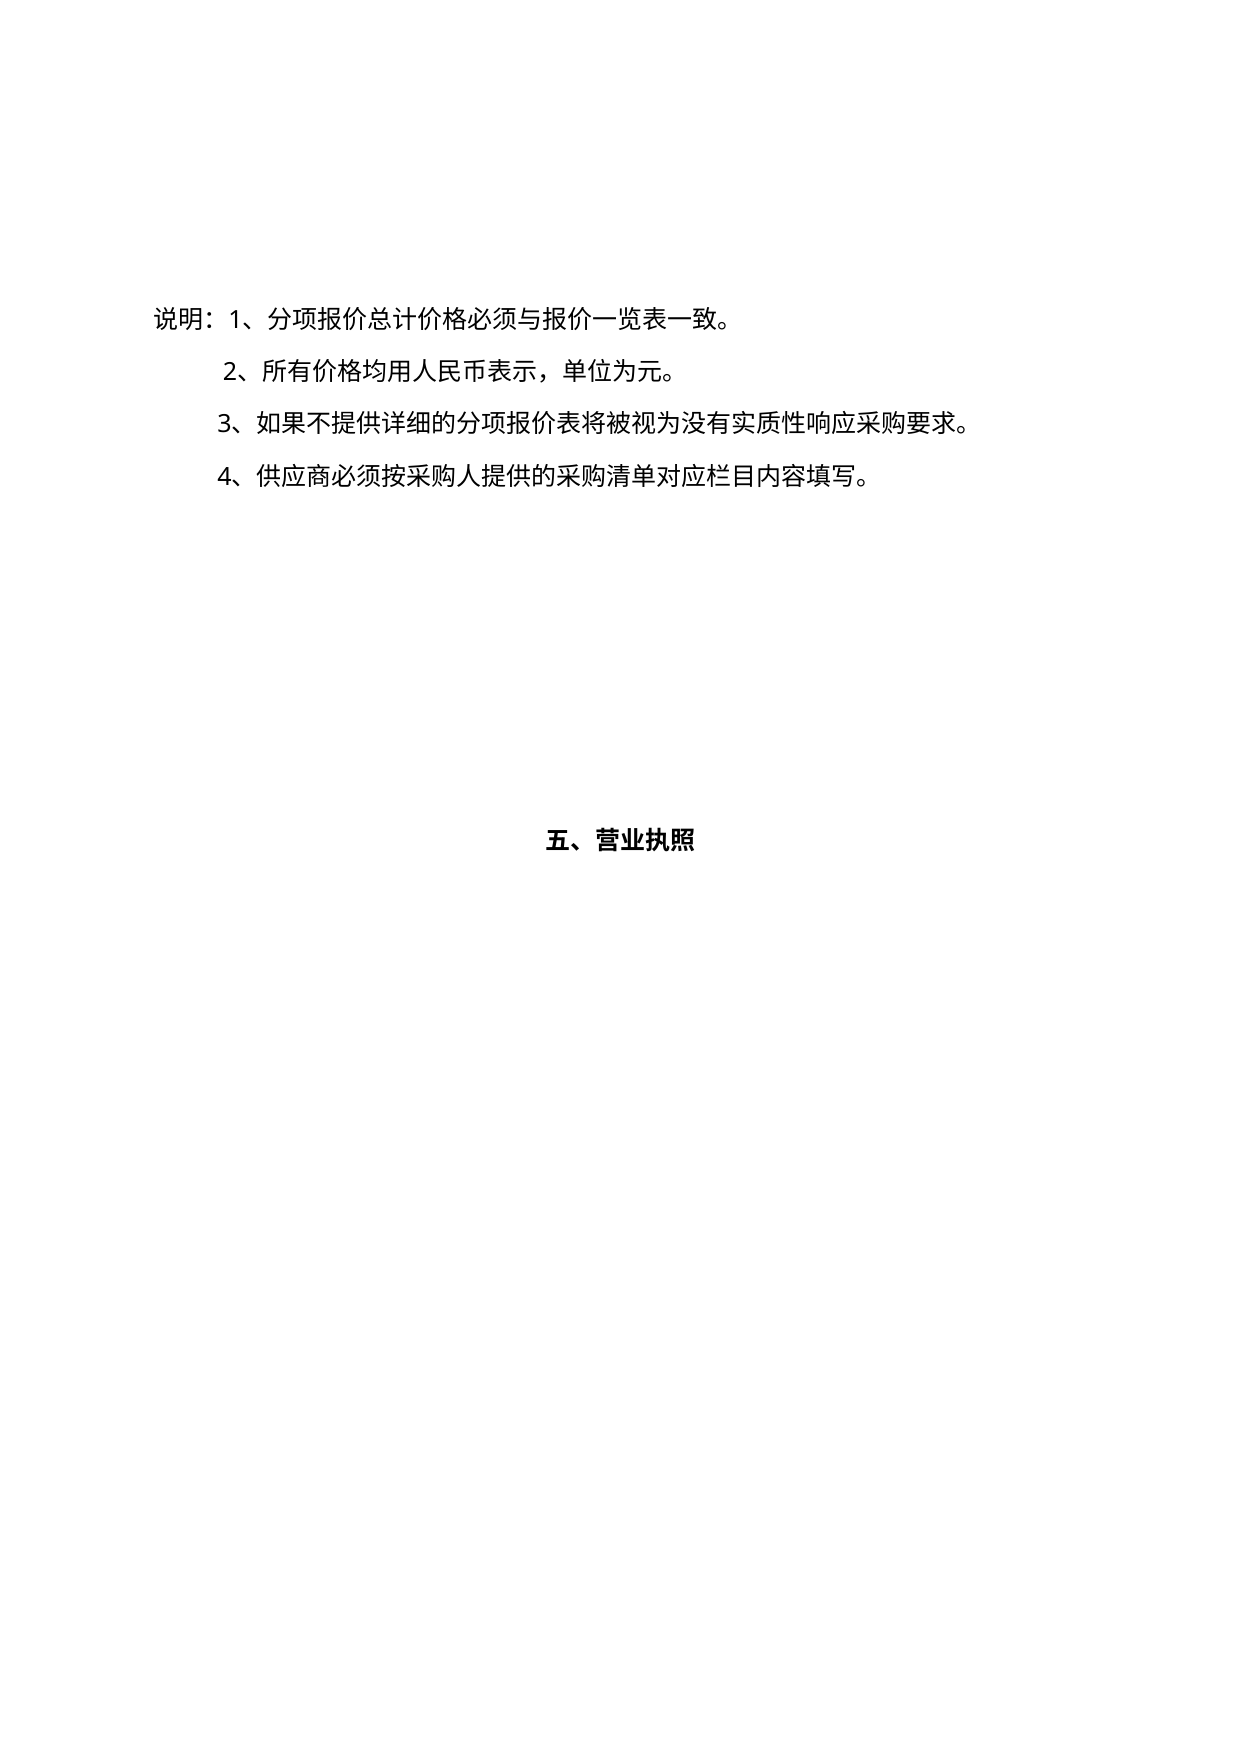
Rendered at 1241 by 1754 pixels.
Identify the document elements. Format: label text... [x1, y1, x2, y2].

text 4、供应商必须按采购人提供的采购清单对应栏目内容填写。 [204, 443, 1092, 495]
text 说明：1、分项报价总计价格必须与报价一览表一致。 [138, 287, 1092, 339]
text 3、如果不提供详细的分项报价表将被视为没有实质性响应采购要求。 [204, 391, 1092, 443]
text 五、营业执照 [148, 808, 1092, 860]
text 2、所有价格均用人民币表示，单位为元。 [148, 339, 1092, 391]
